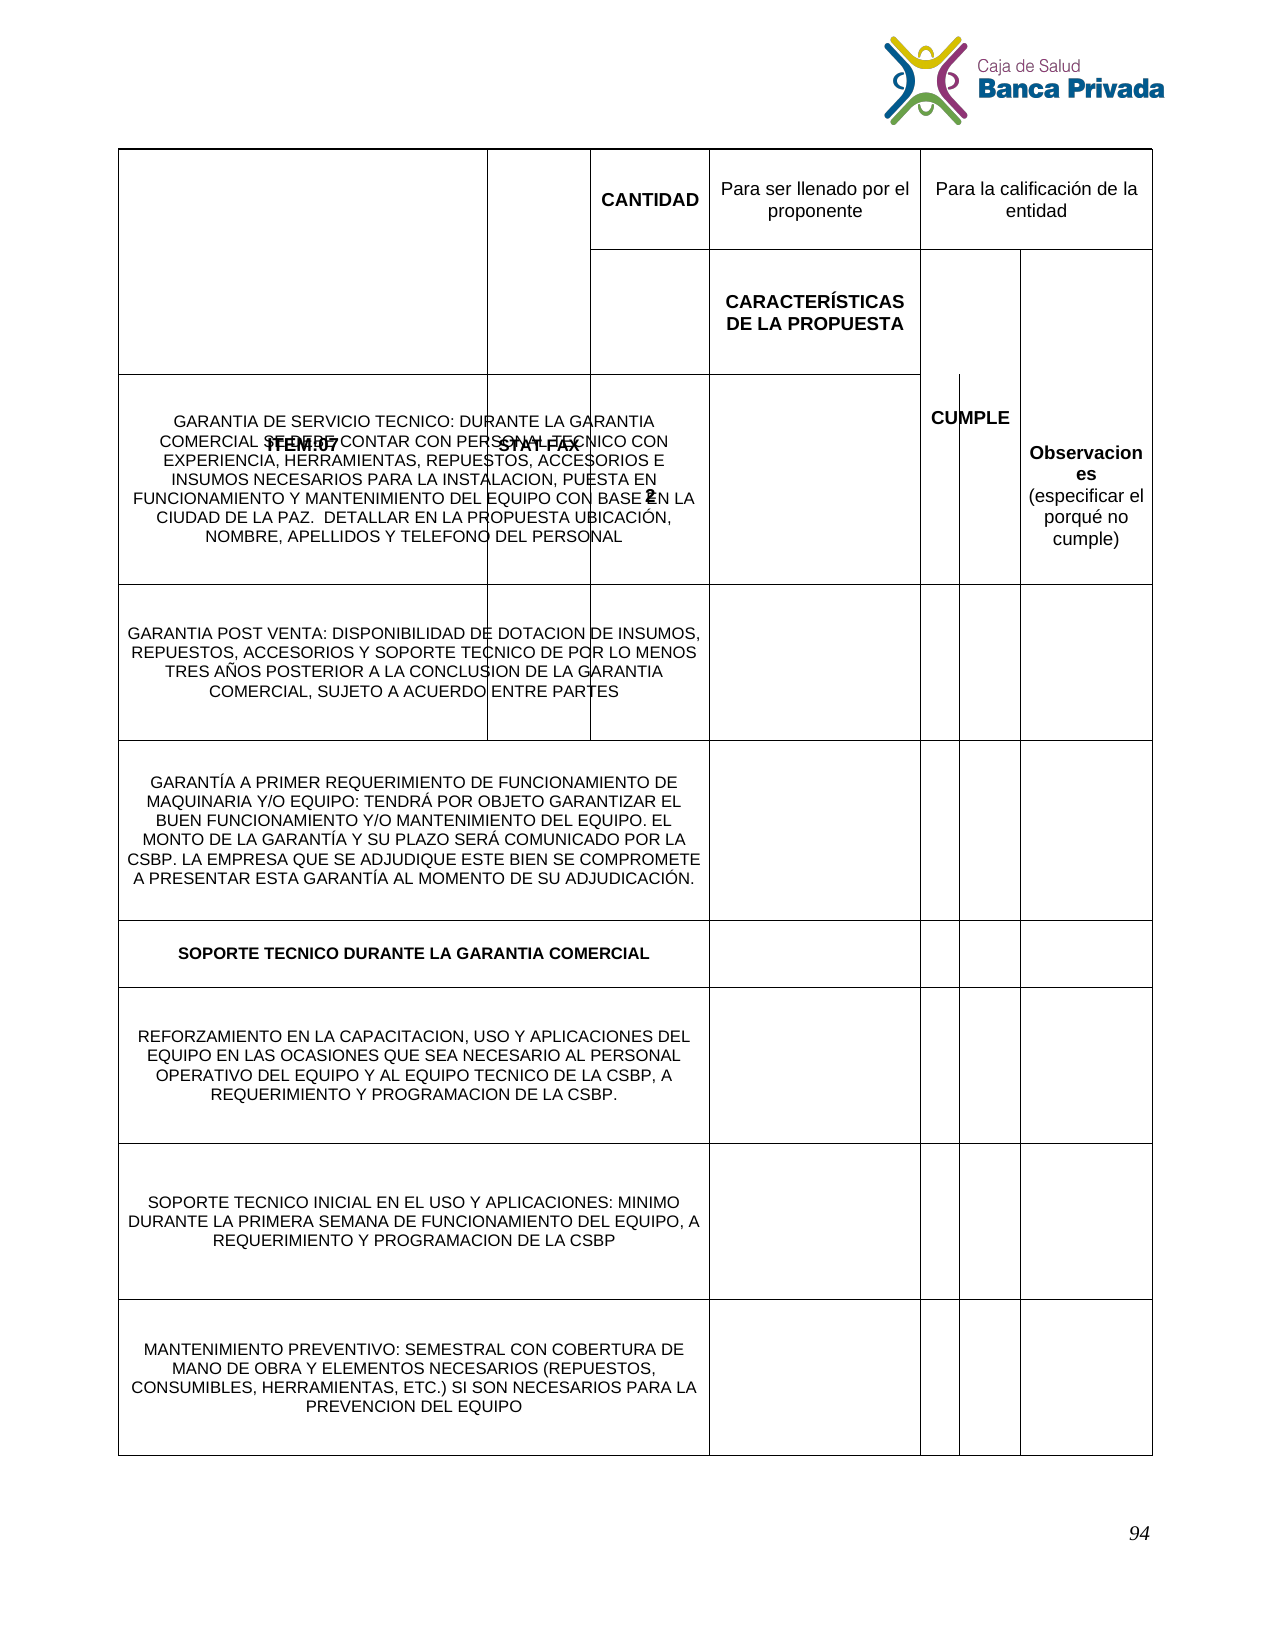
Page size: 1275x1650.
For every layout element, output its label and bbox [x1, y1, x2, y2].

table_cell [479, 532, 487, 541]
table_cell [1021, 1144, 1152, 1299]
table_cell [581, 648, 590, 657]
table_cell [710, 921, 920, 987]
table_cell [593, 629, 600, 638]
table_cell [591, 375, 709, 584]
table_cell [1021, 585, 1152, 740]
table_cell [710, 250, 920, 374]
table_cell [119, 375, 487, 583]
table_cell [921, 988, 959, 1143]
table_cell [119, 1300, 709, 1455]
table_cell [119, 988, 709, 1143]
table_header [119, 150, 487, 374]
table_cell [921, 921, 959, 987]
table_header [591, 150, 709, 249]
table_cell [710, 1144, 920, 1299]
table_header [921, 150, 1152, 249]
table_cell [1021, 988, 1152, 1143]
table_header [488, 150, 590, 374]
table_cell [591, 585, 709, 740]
picture [873, 28, 1177, 135]
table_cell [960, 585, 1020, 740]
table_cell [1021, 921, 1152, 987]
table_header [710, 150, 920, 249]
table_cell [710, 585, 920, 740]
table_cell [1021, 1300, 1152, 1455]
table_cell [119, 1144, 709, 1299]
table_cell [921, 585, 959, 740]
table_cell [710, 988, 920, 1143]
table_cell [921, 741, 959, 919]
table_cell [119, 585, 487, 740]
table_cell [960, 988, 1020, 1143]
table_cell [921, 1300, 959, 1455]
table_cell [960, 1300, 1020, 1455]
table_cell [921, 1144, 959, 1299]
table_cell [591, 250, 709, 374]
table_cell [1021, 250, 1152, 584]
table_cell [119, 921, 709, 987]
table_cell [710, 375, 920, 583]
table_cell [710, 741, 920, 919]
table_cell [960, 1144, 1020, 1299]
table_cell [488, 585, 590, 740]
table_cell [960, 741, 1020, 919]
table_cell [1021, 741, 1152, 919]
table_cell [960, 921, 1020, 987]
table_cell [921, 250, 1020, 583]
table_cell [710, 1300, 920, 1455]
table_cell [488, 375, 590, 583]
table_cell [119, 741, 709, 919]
